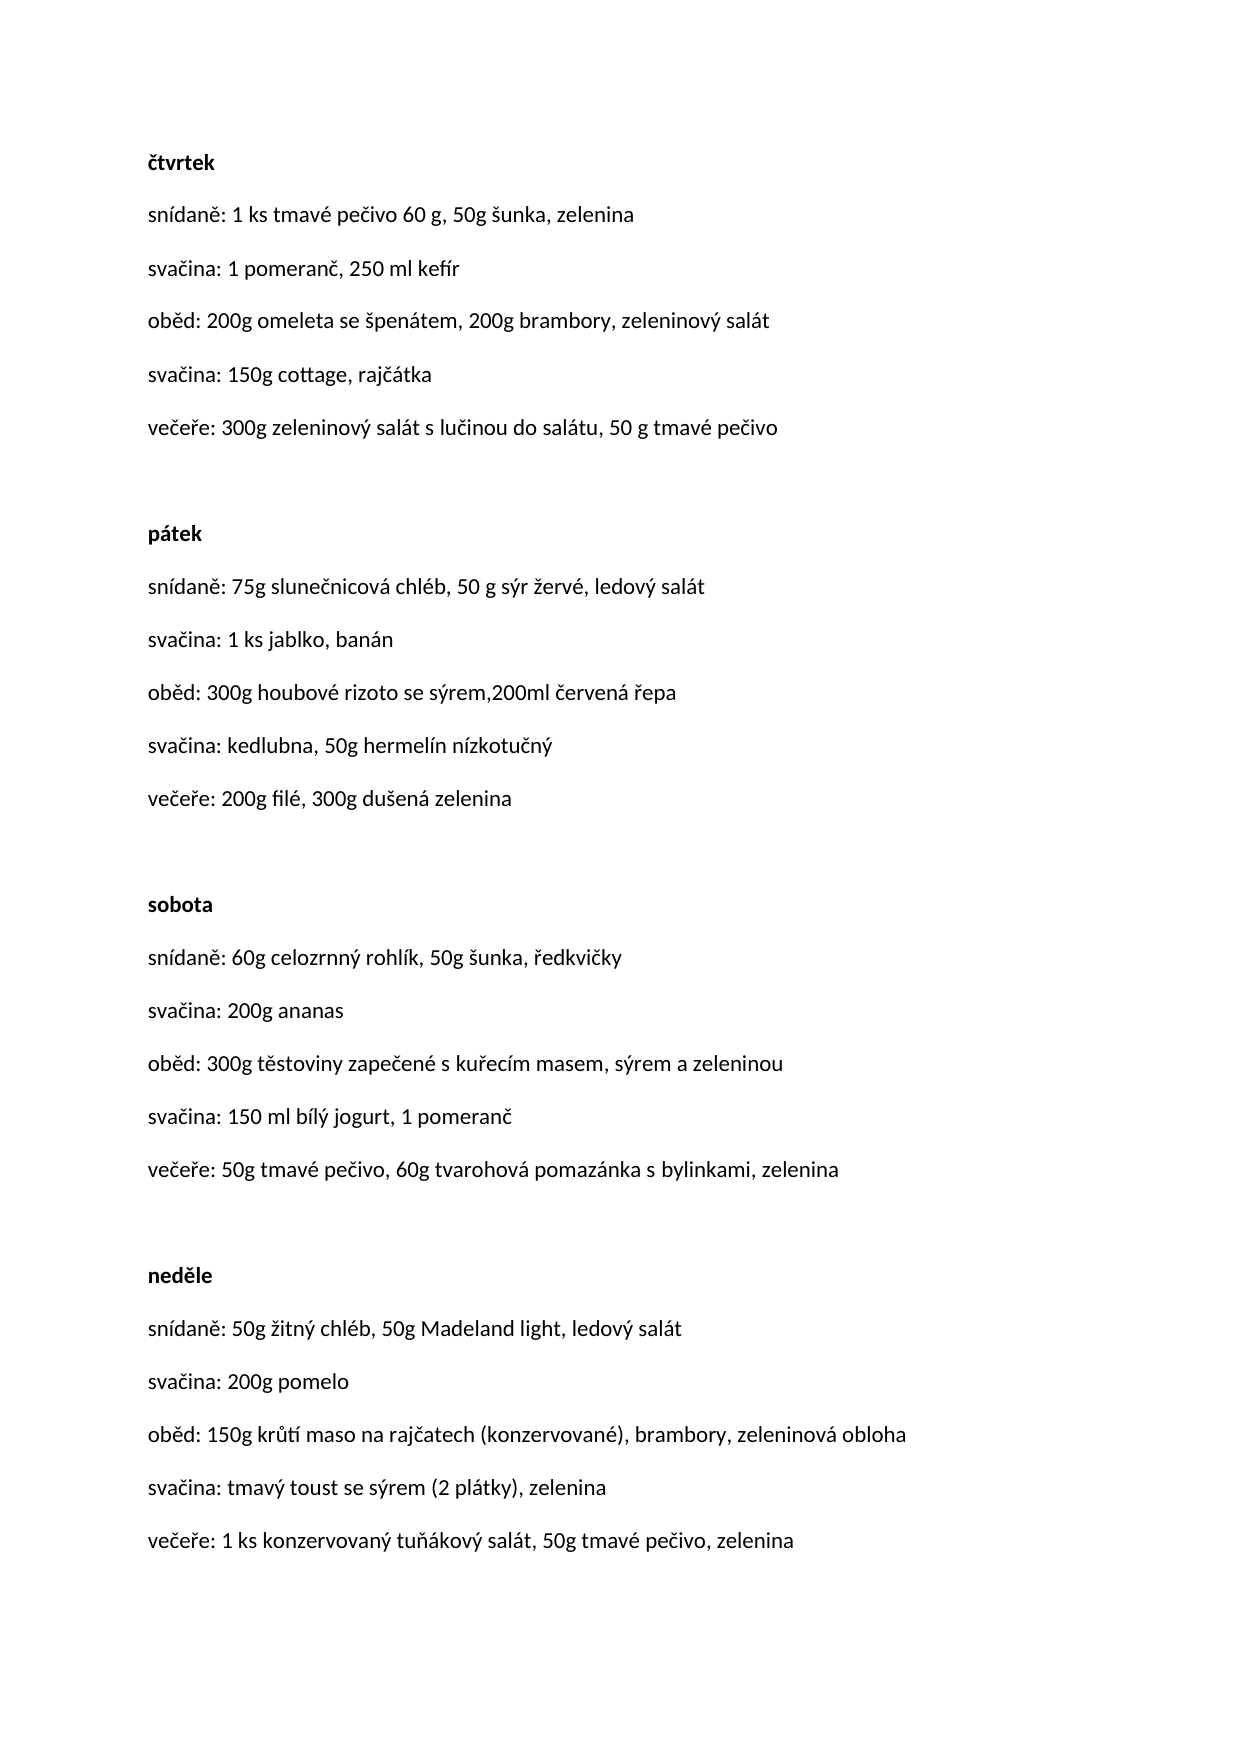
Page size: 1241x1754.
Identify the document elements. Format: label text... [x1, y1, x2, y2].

text svačina: 1 pomeranč, 250 ml kefír [148, 254, 1093, 282]
text oběd: 300g houbové rizoto se sýrem,200ml červená řepa [148, 678, 1093, 706]
text oběd: 150g krůtí maso na rajčatech (konzervované), brambory, zeleninová obloha [148, 1420, 1093, 1448]
text snídaně: 60g celozrnný rohlík, 50g šunka, ředkvičky [148, 943, 1093, 971]
text večeře: 1 ks konzervovaný tuňákový salát, 50g tmavé pečivo, zelenina [148, 1526, 1093, 1554]
text večeře: 200g filé, 300g dušená zelenina [148, 784, 1093, 812]
text snídaně: 1 ks tmavé pečivo 60 g, 50g šunka, zelenina [148, 201, 1093, 229]
text svačina: 200g ananas [148, 996, 1093, 1024]
text svačina: 1 ks jablko, banán [148, 625, 1093, 653]
text sobota [148, 890, 1093, 918]
text svačina: kedlubna, 50g hermelín nízkotučný [148, 731, 1093, 759]
text čtvrtek [148, 148, 1093, 176]
text pátek [148, 519, 1093, 547]
text snídaně: 75g slunečnicová chléb, 50 g sýr žervé, ledový salát [148, 572, 1093, 600]
text svačina: tmavý toust se sýrem (2 plátky), zelenina [148, 1473, 1093, 1501]
text večeře: 50g tmavé pečivo, 60g tvarohová pomazánka s bylinkami, zelenina [148, 1155, 1093, 1183]
text svačina: 150g cottage, rajčátka [148, 360, 1093, 388]
text oběd: 200g omeleta se špenátem, 200g brambory, zeleninový salát [148, 307, 1093, 335]
text snídaně: 50g žitný chléb, 50g Madeland light, ledový salát [148, 1314, 1093, 1342]
text neděle [148, 1261, 1093, 1289]
text svačina: 200g pomelo [148, 1367, 1093, 1395]
text svačina: 150 ml bílý jogurt, 1 pomeranč [148, 1102, 1093, 1130]
text oběd: 300g těstoviny zapečené s kuřecím masem, sýrem a zeleninou [148, 1049, 1093, 1077]
text večeře: 300g zeleninový salát s lučinou do salátu, 50 g tmavé pečivo [148, 413, 1093, 441]
